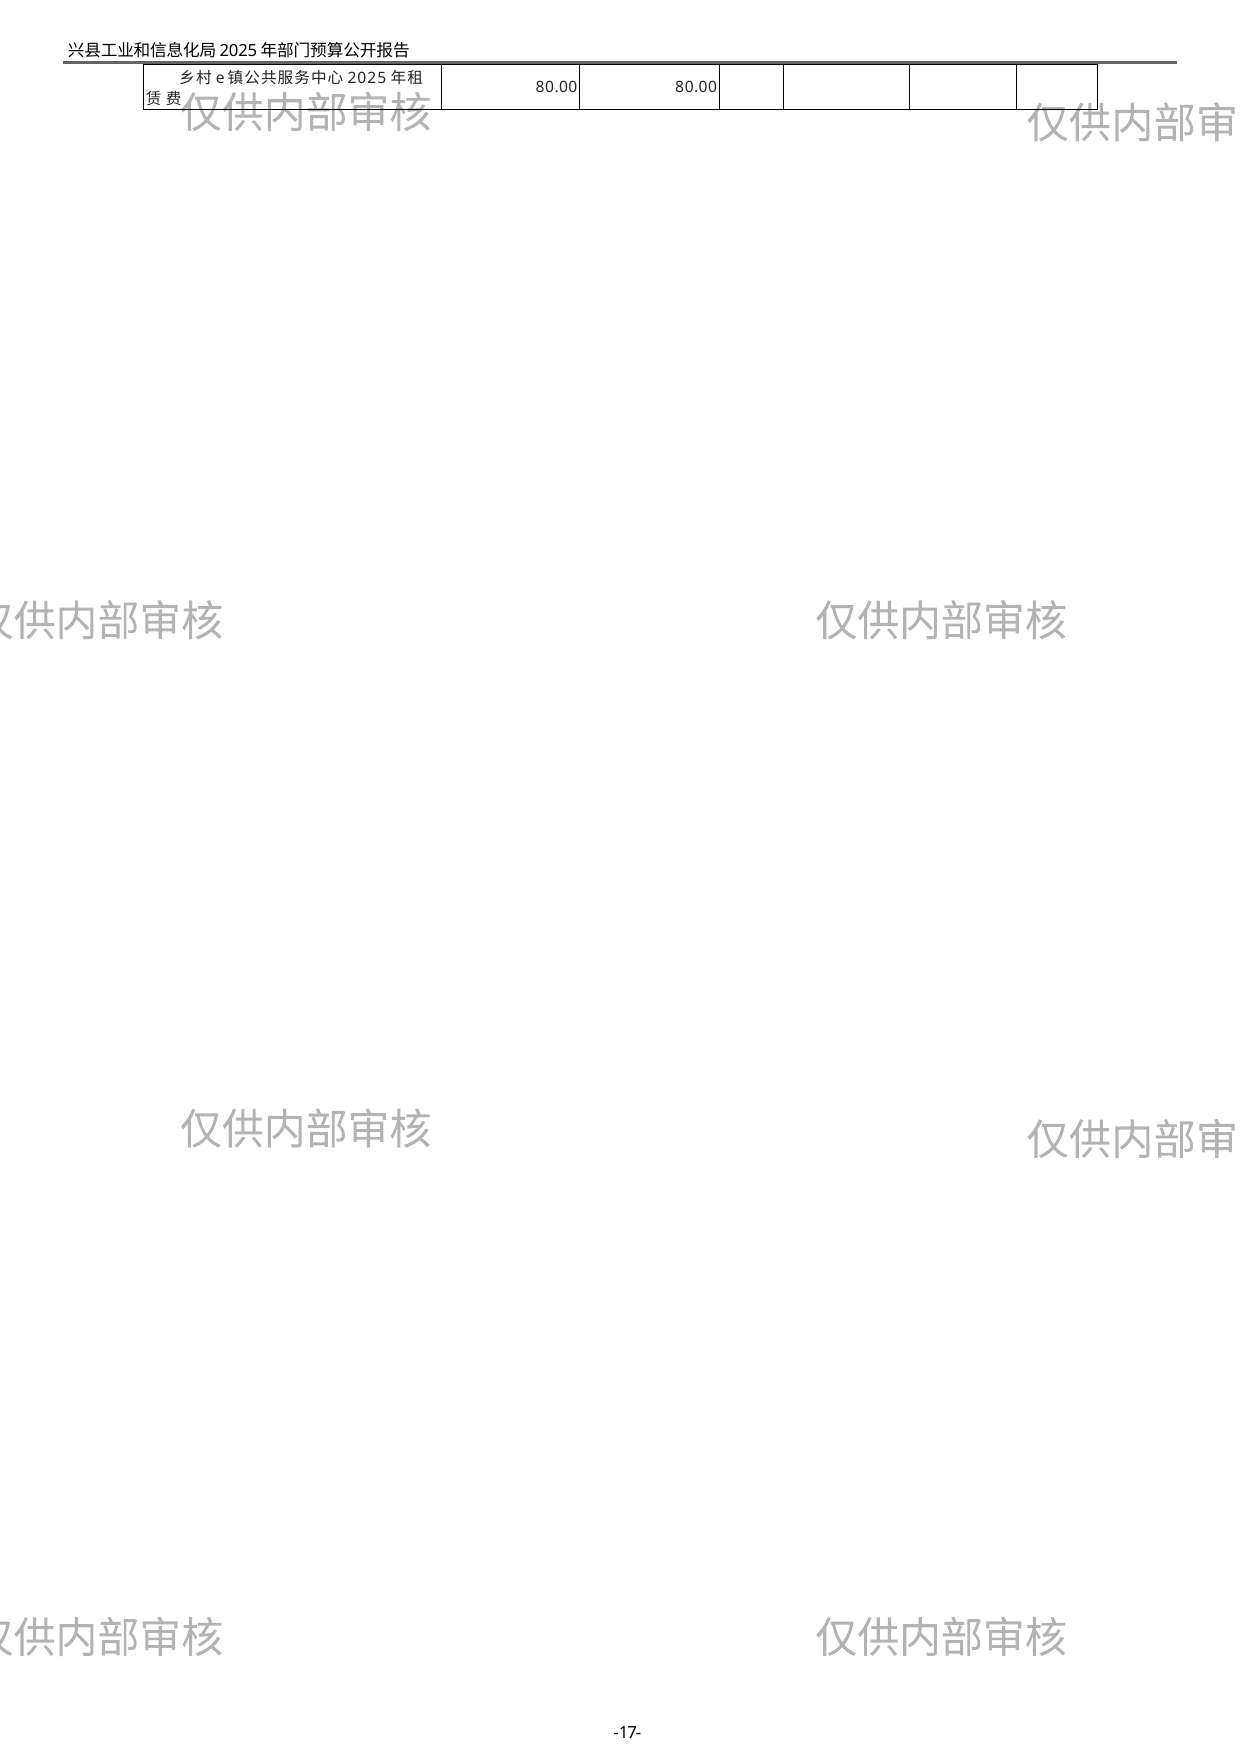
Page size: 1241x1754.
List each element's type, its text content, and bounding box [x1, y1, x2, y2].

table_cell 80.00 [442, 65, 579, 109]
table_cell [1017, 65, 1097, 109]
table_cell [784, 65, 909, 109]
table_cell [910, 65, 1016, 109]
table_cell 乡村e镇公共服务中心2025年租赁 费 [144, 65, 441, 109]
table_cell 80.00 [580, 65, 719, 109]
table_cell [720, 65, 783, 109]
